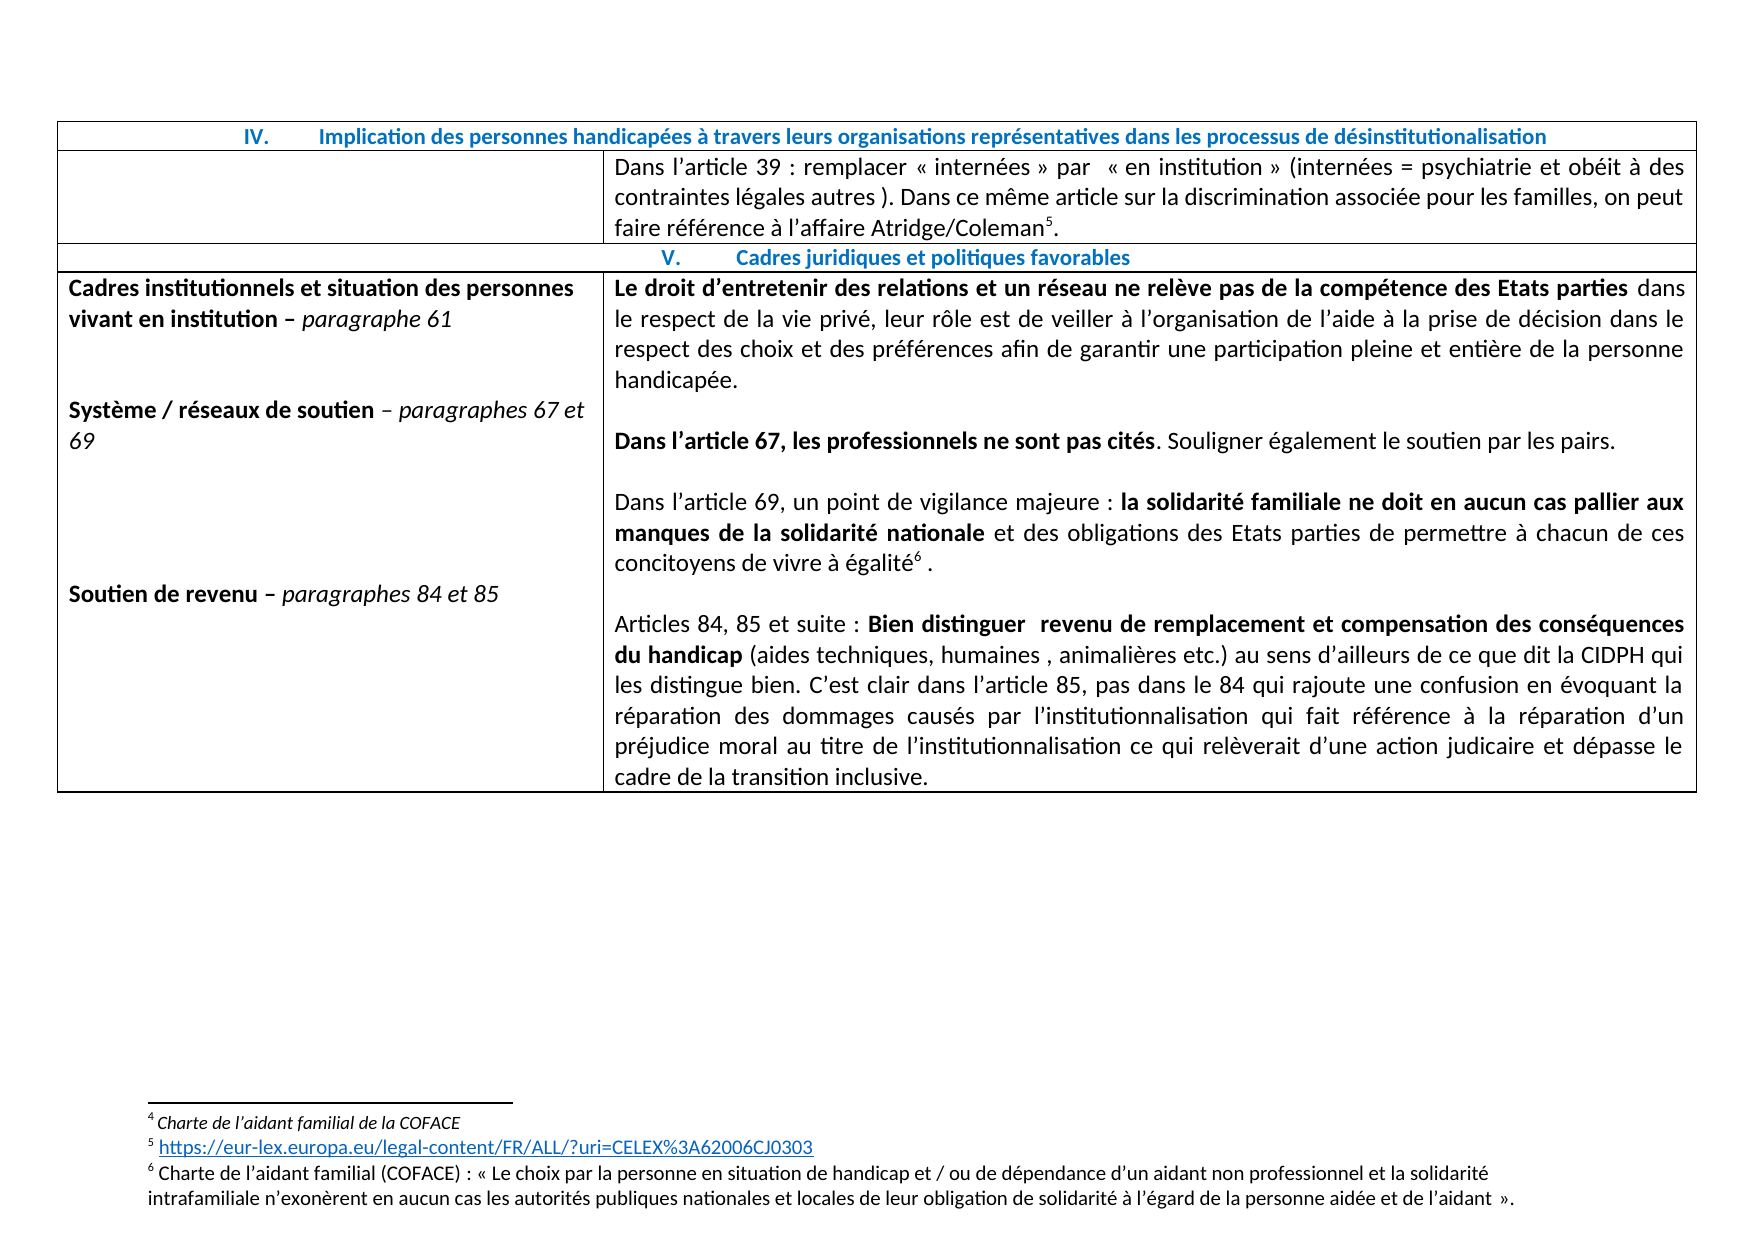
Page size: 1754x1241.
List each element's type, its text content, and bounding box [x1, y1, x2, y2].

table_cell Le droit d’entretenir des relations et un réseau ne relève pas de la compétence des Etats parties dans le respect de la vie privé, leur rôle est de veiller à l’organisation de l’aide à la prise de décision dans le respect des choix et des préférences afin de garantir une participation pleine et entière de la personne handicapée. Dans l’article 67, les professionnels ne sont pas cités. Souligner également le soutien par les pairs. Dans l’article 69, un point de vigilance majeure : la solidarité familiale ne doit en aucun cas pallier aux manques de la solidarité nationale et des obligations des Etats parties de permettre à chacun de ces concitoyens de vivre à égalité . Articles 84, 85 et suite : Bien distinguer revenu de remplacement et compensation des conséquences du handicap (aides techniques, humaines , animalières etc.) au sens d’ailleurs de ce que dit la CIDPH qui les distingue bien. C’est clair dans l’article 85, pas dans le 84 qui rajoute une confusion en évoquant la réparation des dommages causés par l’institutionnalisation qui fait référence à la réparation d’un préjudice moral au titre de l’institutionnalisation ce qui relèverait d’une action judicaire et dépasse le cadre de la transition inclusive. [604, 273, 1696, 791]
table_cell Cadres juridiques et politiques favorables [58, 244, 1696, 271]
table_cell [58, 151, 603, 242]
table_cell Cadres institutionnels et situation des personnes vivant en institution – paragraphe 61 Système / réseaux de soutien – paragraphes 67 et 69 Soutien de revenu – paragraphes 84 et 85 [58, 273, 603, 791]
table_header Implication des personnes handicapées à travers leurs organisations représentatives dans les processus de désinstitutionalisation [58, 122, 1696, 150]
table_cell Dans l’article 39 : remplacer « internées » par « en institution » (internées = psychiatrie et obéit à des contraintes légales autres ). Dans ce même article sur la discrimination associée pour les familles, on peut faire référence à l’affaire Atridge/Coleman. [604, 151, 1696, 242]
